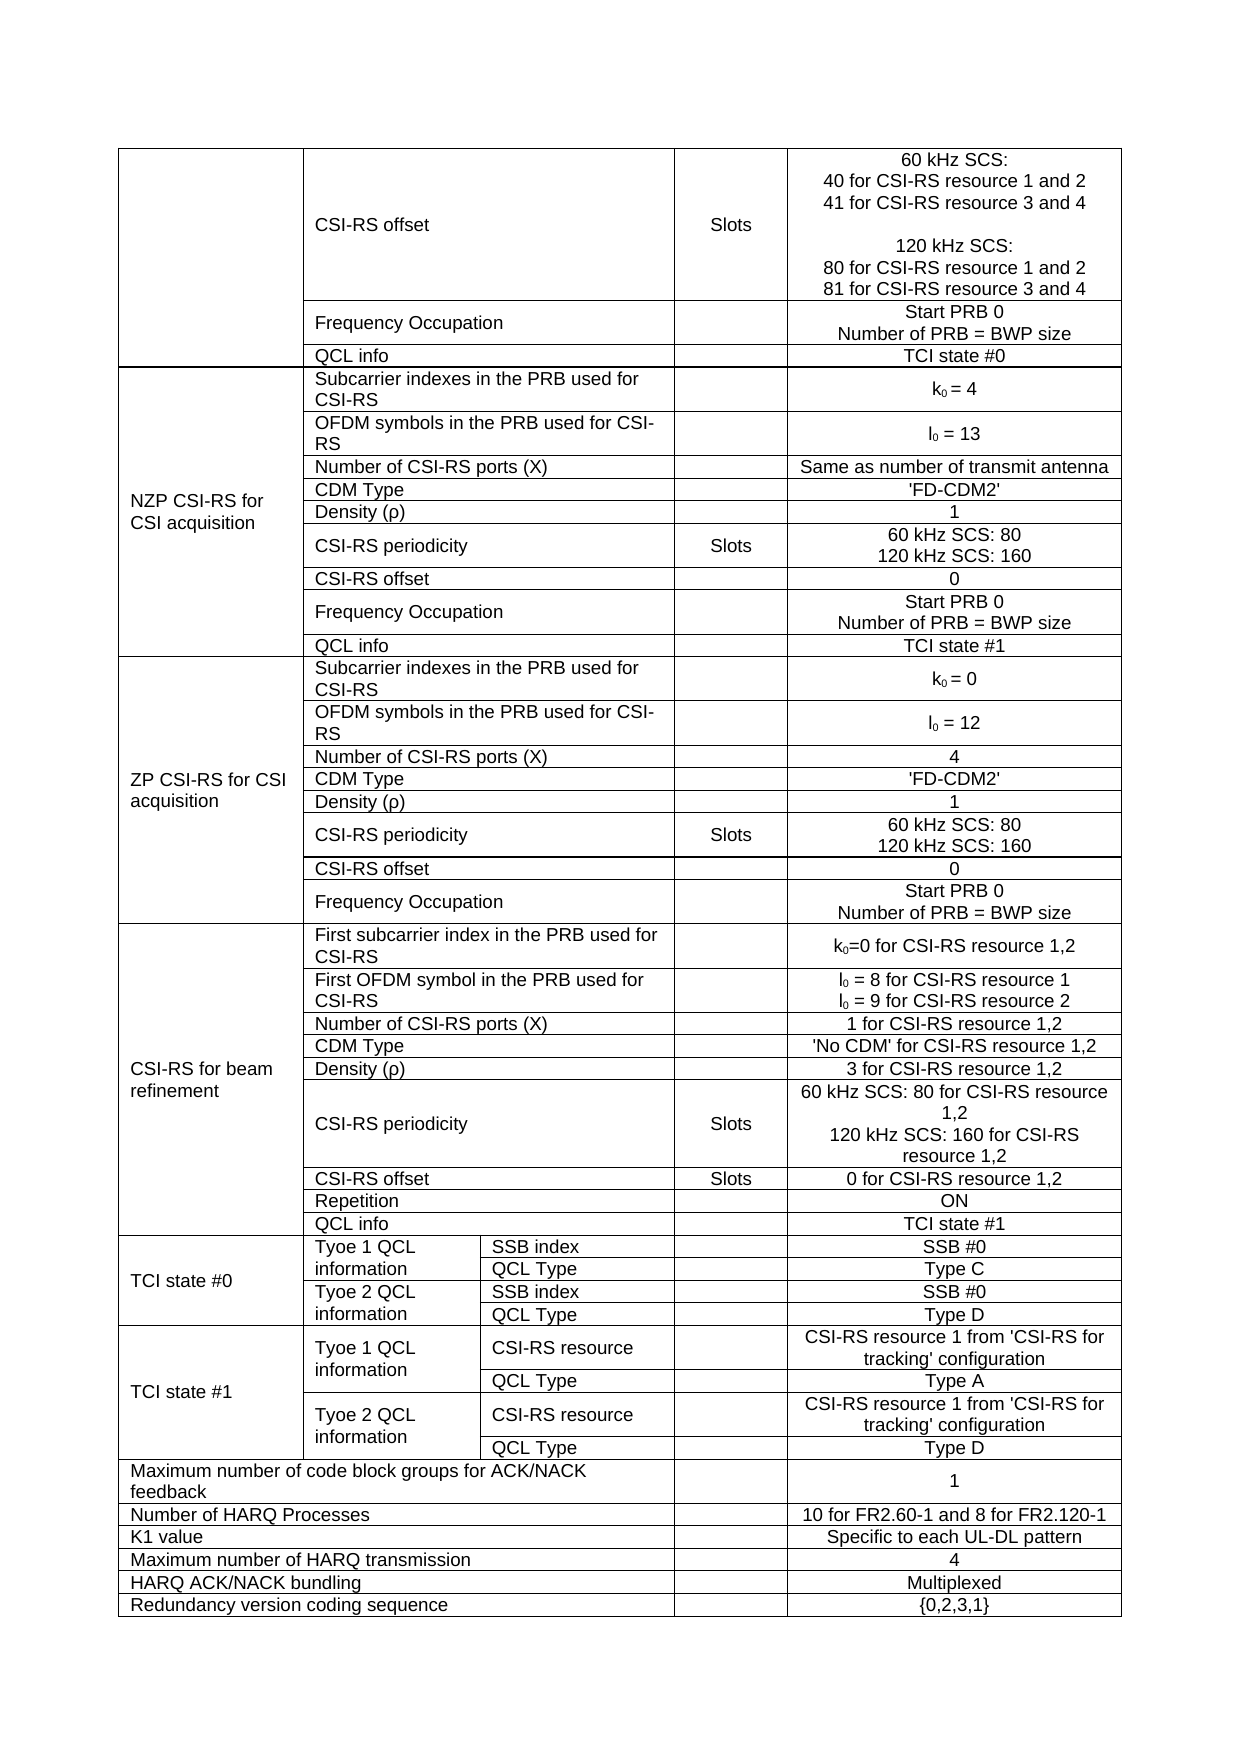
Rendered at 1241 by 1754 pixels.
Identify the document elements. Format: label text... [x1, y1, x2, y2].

table_cell K1 value [119, 1526, 674, 1548]
table_cell [675, 568, 787, 589]
table_cell CSI-RS for beam refinement [119, 924, 303, 1234]
table_cell k0 = 0 [788, 657, 1121, 700]
table_cell [675, 1571, 787, 1593]
table_cell Frequency Occupation [304, 301, 674, 344]
table_cell 4 [788, 1549, 1121, 1570]
table_cell Type D [788, 1437, 1121, 1458]
table_cell QCL Type [481, 1370, 674, 1392]
table_cell [675, 590, 787, 633]
table_cell Slots [675, 1168, 787, 1189]
table_cell [675, 1504, 787, 1525]
table_cell CSI-RS offset [304, 149, 674, 300]
table_cell QCL info [304, 1213, 674, 1234]
table_cell 1 for CSI-RS resource 1,2 [788, 1013, 1121, 1034]
table_cell 60 kHz SCS: 80 120 kHz SCS: 160 [788, 524, 1121, 567]
table_cell TCI state #1 [119, 1326, 303, 1458]
table_cell Density (ρ) [304, 791, 674, 812]
table_cell Same as number of transmit antenna [788, 456, 1121, 477]
table_cell TCI state #0 [119, 1236, 303, 1325]
table_cell [675, 1236, 787, 1257]
table_cell OFDM symbols in the PRB used for CSI-RS [304, 701, 674, 744]
table_cell 0 for CSI-RS resource 1,2 [788, 1168, 1121, 1189]
table_cell [675, 1190, 787, 1212]
table_cell Number of CSI-RS ports (X) [304, 1013, 674, 1034]
table_cell [675, 635, 787, 656]
table_cell Number of HARQ Processes [119, 1504, 674, 1525]
table_cell CSI-RS resource 1 from 'CSI-RS for tracking' configuration [788, 1393, 1121, 1436]
table_cell CSI-RS periodicity [304, 1080, 674, 1167]
table_cell [675, 1460, 787, 1503]
table_cell [675, 1281, 787, 1302]
table_cell 60 kHz SCS: 40 for CSI-RS resource 1 and 2 41 for CSI-RS resource 3 and 4 120 kHz SCS: 80 for CSI-RS resource 1 and 2 81 for CSI-RS resource 3 and 4 [788, 149, 1121, 300]
table_cell QCL Type [481, 1437, 674, 1458]
table_cell k0=0 for CSI-RS resource 1,2 [788, 924, 1121, 967]
table_cell [675, 1594, 787, 1616]
table_cell 1 [788, 501, 1121, 523]
table_cell CSI-RS offset [304, 1168, 674, 1189]
table_cell [675, 1526, 787, 1548]
table_cell ZP CSI-RS for CSI acquisition [119, 657, 303, 923]
table_cell 1 [788, 1460, 1121, 1503]
table_cell [675, 1326, 787, 1369]
table_cell Redundancy version coding sequence [119, 1594, 674, 1616]
table_cell Density (ρ) [304, 1058, 674, 1079]
table_cell [675, 1437, 787, 1458]
table_cell [675, 479, 787, 500]
table_cell Number of CSI-RS ports (X) [304, 456, 674, 477]
table_cell [675, 858, 787, 879]
table_cell l0 = 8 for CSI-RS resource 1 l0 = 9 for CSI-RS resource 2 [788, 969, 1121, 1012]
table_cell QCL Type [481, 1303, 674, 1325]
table_cell ON [788, 1190, 1121, 1212]
table_cell Frequency Occupation [304, 590, 674, 633]
table_cell [675, 368, 787, 411]
table_cell [675, 456, 787, 477]
table_cell [675, 746, 787, 767]
table_cell Subcarrier indexes in the PRB used for CSI-RS [304, 657, 674, 700]
table_cell 'No CDM' for CSI-RS resource 1,2 [788, 1035, 1121, 1057]
table_cell CSI-RS periodicity [304, 813, 674, 856]
table_cell [675, 924, 787, 967]
table_cell Start PRB 0 Number of PRB = BWP size [788, 590, 1121, 633]
table_cell 'FD-CDM2' [788, 479, 1121, 500]
table_cell [675, 768, 787, 790]
table_cell SSB index [481, 1281, 674, 1302]
table_cell l0 = 12 [788, 701, 1121, 744]
table_cell CDM Type [304, 479, 674, 500]
table_cell [675, 880, 787, 923]
table_cell l0 = 13 [788, 412, 1121, 455]
table_cell SSB index [481, 1236, 674, 1257]
table_cell [675, 1013, 787, 1034]
table_cell 60 kHz SCS: 80 120 kHz SCS: 160 [788, 813, 1121, 856]
table_cell 1 [788, 791, 1121, 812]
table_cell QCL Type [481, 1258, 674, 1280]
table_cell [675, 1370, 787, 1392]
table_cell [675, 1258, 787, 1280]
table_cell [675, 1213, 787, 1234]
table_cell CSI-RS offset [304, 858, 674, 879]
table_cell [675, 1393, 787, 1436]
table_cell Density (ρ) [304, 501, 674, 523]
table_cell [675, 301, 787, 344]
table_cell Tyoe 1 QCL information [304, 1326, 480, 1392]
table_cell Slots [675, 524, 787, 567]
table_cell Type C [788, 1258, 1121, 1280]
table_cell [675, 1303, 787, 1325]
table_cell [675, 412, 787, 455]
table_cell First subcarrier index in the PRB used for CSI-RS [304, 924, 674, 967]
table_cell HARQ ACK/NACK bundling [119, 1571, 674, 1593]
table_cell TCI state #0 [788, 345, 1121, 366]
table_cell [675, 657, 787, 700]
table_cell 'FD-CDM2' [788, 768, 1121, 790]
table_cell Number of CSI-RS ports (X) [304, 746, 674, 767]
table_cell Maximum number of code block groups for ACK/NACK feedback [119, 1460, 674, 1503]
table_cell First OFDM symbol in the PRB used for CSI-RS [304, 969, 674, 1012]
table_cell Tyoe 2 QCL information [304, 1393, 480, 1458]
table_cell Multiplexed [788, 1571, 1121, 1593]
table_cell QCL info [304, 635, 674, 656]
table_cell Frequency Occupation [304, 880, 674, 923]
table_cell Subcarrier indexes in the PRB used for CSI-RS [304, 368, 674, 411]
table_cell SSB #0 [788, 1281, 1121, 1302]
table_cell TCI state #1 [788, 635, 1121, 656]
table_cell [675, 791, 787, 812]
table_cell CSI-RS resource [481, 1393, 674, 1436]
table_cell CSI-RS resource 1 from 'CSI-RS for tracking' configuration [788, 1326, 1121, 1369]
table_cell CSI-RS periodicity [304, 524, 674, 567]
table_cell [675, 501, 787, 523]
table_cell CDM Type [304, 768, 674, 790]
table_cell Type A [788, 1370, 1121, 1392]
table_cell Start PRB 0 Number of PRB = BWP size [788, 880, 1121, 923]
table_cell [675, 969, 787, 1012]
table_cell Start PRB 0 Number of PRB = BWP size [788, 301, 1121, 344]
table_cell 3 for CSI-RS resource 1,2 [788, 1058, 1121, 1079]
table_cell OFDM symbols in the PRB used for CSI-RS [304, 412, 674, 455]
table_cell NZP CSI-RS for CSI acquisition [119, 368, 303, 656]
table_cell [675, 1035, 787, 1057]
table_cell Slots [675, 1080, 787, 1167]
table_cell CSI-RS resource [481, 1326, 674, 1369]
table_cell [675, 1549, 787, 1570]
table_cell Maximum number of HARQ transmission [119, 1549, 674, 1570]
table_cell {0,2,3,1} [788, 1594, 1121, 1616]
table_cell 4 [788, 746, 1121, 767]
table_cell Type D [788, 1303, 1121, 1325]
table_cell Specific to each UL-DL pattern [788, 1526, 1121, 1548]
table_cell Tyoe 1 QCL information [304, 1236, 480, 1280]
table_cell [675, 1058, 787, 1079]
table_cell 60 kHz SCS: 80 for CSI-RS resource 1,2 120 kHz SCS: 160 for CSI-RS resource 1,2 [788, 1080, 1121, 1167]
table_cell QCL info [304, 345, 674, 366]
table_cell [675, 701, 787, 744]
table_cell 0 [788, 858, 1121, 879]
table_cell SSB #0 [788, 1236, 1121, 1257]
table_cell Tyoe 2 QCL information [304, 1281, 480, 1325]
table_cell CSI-RS offset [304, 568, 674, 589]
table_cell [675, 345, 787, 366]
table_cell Slots [675, 149, 787, 300]
table_cell 0 [788, 568, 1121, 589]
table_cell CDM Type [304, 1035, 674, 1057]
table_cell 10 for FR2.60-1 and 8 for FR2.120-1 [788, 1504, 1121, 1525]
table_cell Repetition [304, 1190, 674, 1212]
table_cell TCI state #1 [788, 1213, 1121, 1234]
table_cell Slots [675, 813, 787, 856]
table_cell k0 = 4 [788, 368, 1121, 411]
